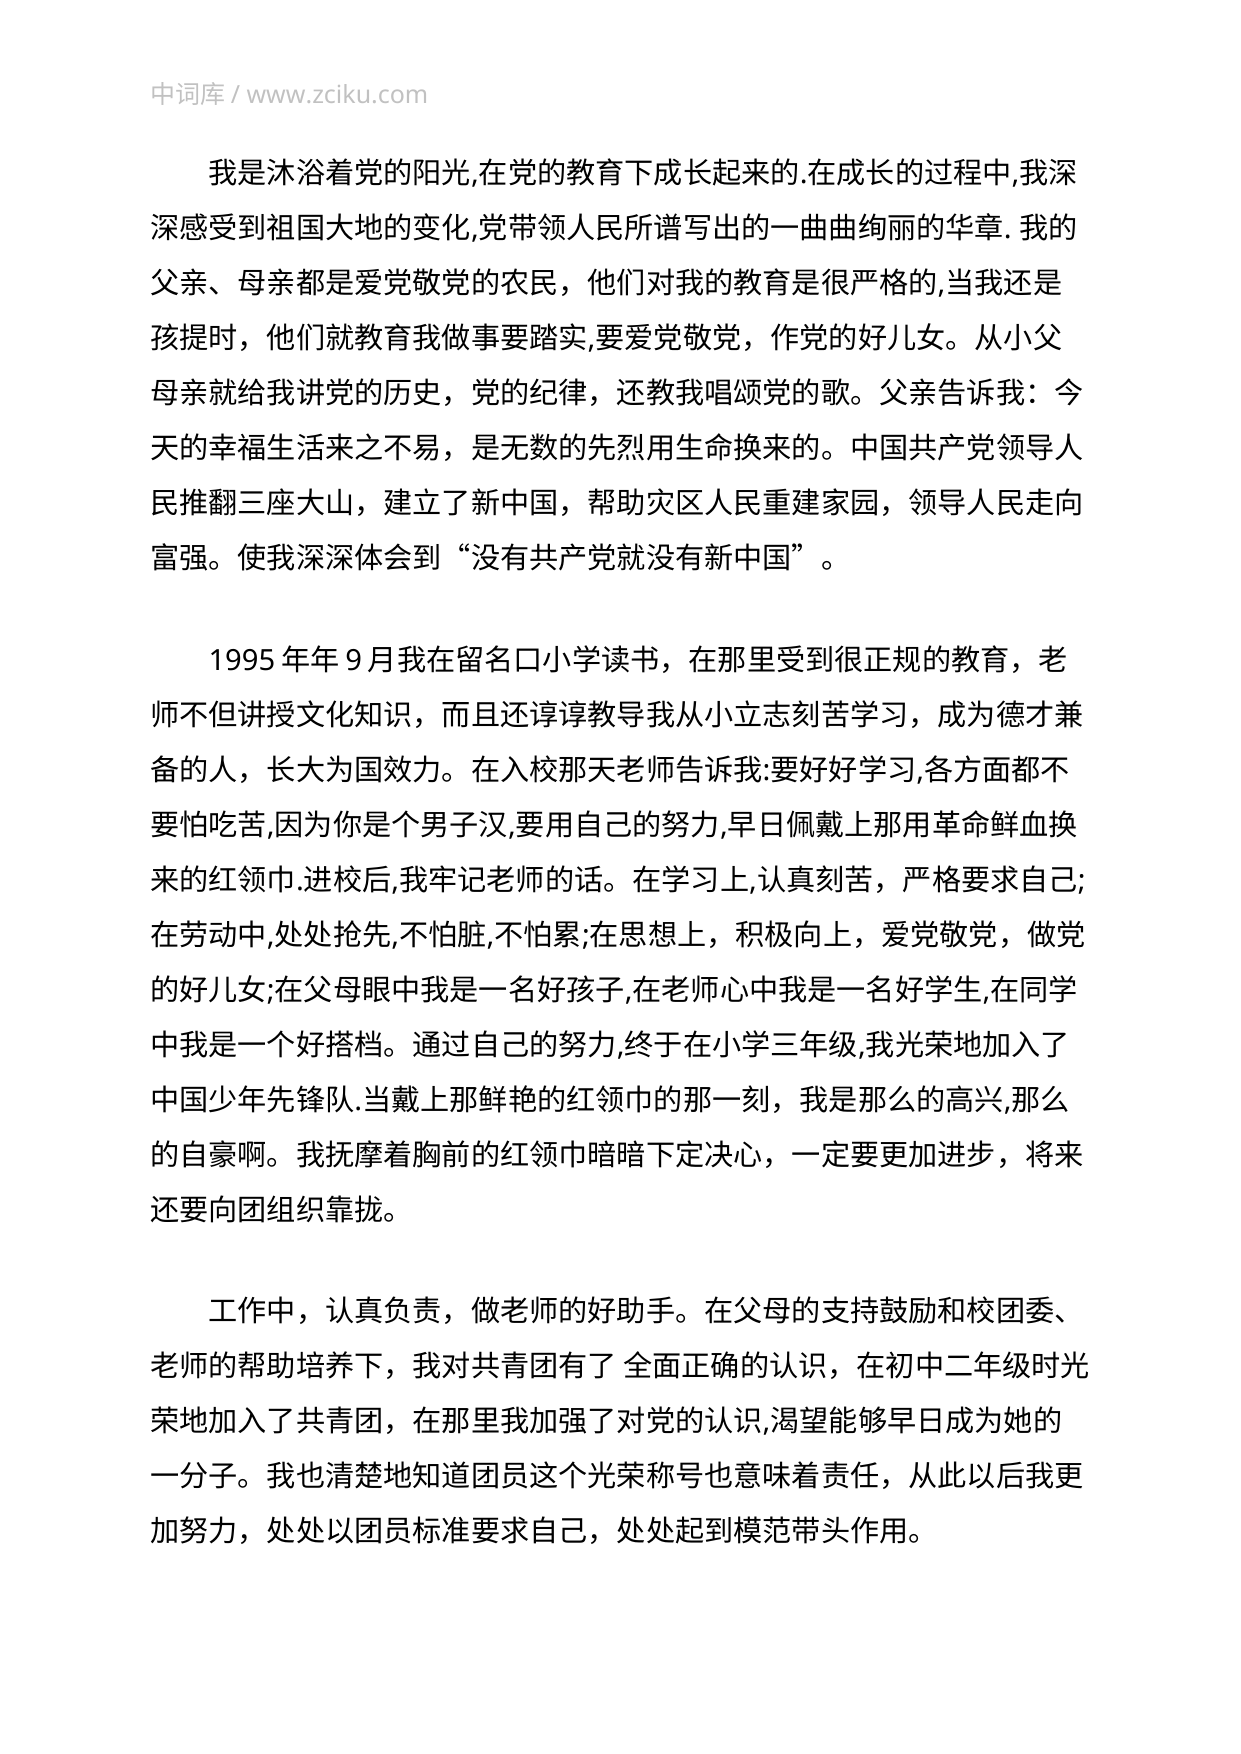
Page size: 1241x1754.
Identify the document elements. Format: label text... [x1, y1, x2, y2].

text 1995年年9月我在留名口小学读书，在那里受到很正规的教育，老师不但讲授文化知识，而且还谆谆教导我从小立志刻苦学习，成为德才兼备的人，长大为国效力。在入校那天老师告诉我:要好好学习,各方面都不要怕吃苦,因为你是个男子汉,要用自己的努力,早日佩戴上那用革命鲜血换来的红领巾.进校后,我牢记老师的话。在学习上,认真刻苦，严格要求自己;在劳动中,处处抢先,不怕脏,不怕累;在思想上，积极向上，爱党敬党，做党的好儿女;在父母眼中我是一名好孩子,在老师心中我是一名好学生,在同学中我是一个好搭档。通过自己的努力,终于在小学三年级,我光荣地加入了中国少年先锋队.当戴上那鲜艳的红领巾的那一刻，我是那么的高兴,那么的自豪啊。我抚摩着胸前的红领巾暗暗下定决心，一定要更加进步，将来还要向团组织靠拢。 [150, 636, 1090, 1228]
text 我是沐浴着党的阳光,在党的教育下成长起来的.在成长的过程中,我深深感受到祖国大地的变化,党带领人民所谱写出的一曲曲绚丽的华章. 我的父亲、母亲都是爱党敬党的农民，他们对我的教育是很严格的,当我还是孩提时，他们就教育我做事要踏实,要爱党敬党，作党的好儿女。从小父母亲就给我讲党的历史，党的纪律，还教我唱颂党的歌。父亲告诉我：今天的幸福生活来之不易，是无数的先烈用生命换来的。中国共产党领导人民推翻三座大山，建立了新中国，帮助灾区人民重建家园，领导人民走向富强。使我深深体会到“没有共产党就没有新中国”。 [150, 150, 1090, 577]
text 工作中，认真负责，做老师的好助手。在父母的支持鼓励和校团委、老师的帮助培养下，我对共青团有了 全面正确的认识，在初中二年级时光荣地加入了共青团，在那里我加强了对党的认识,渴望能够早日成为她的一分子。我也清楚地知道团员这个光荣称号也意味着责任，从此以后我更加努力，处处以团员标准要求自己，处处起到模范带头作用。 [150, 1288, 1090, 1550]
